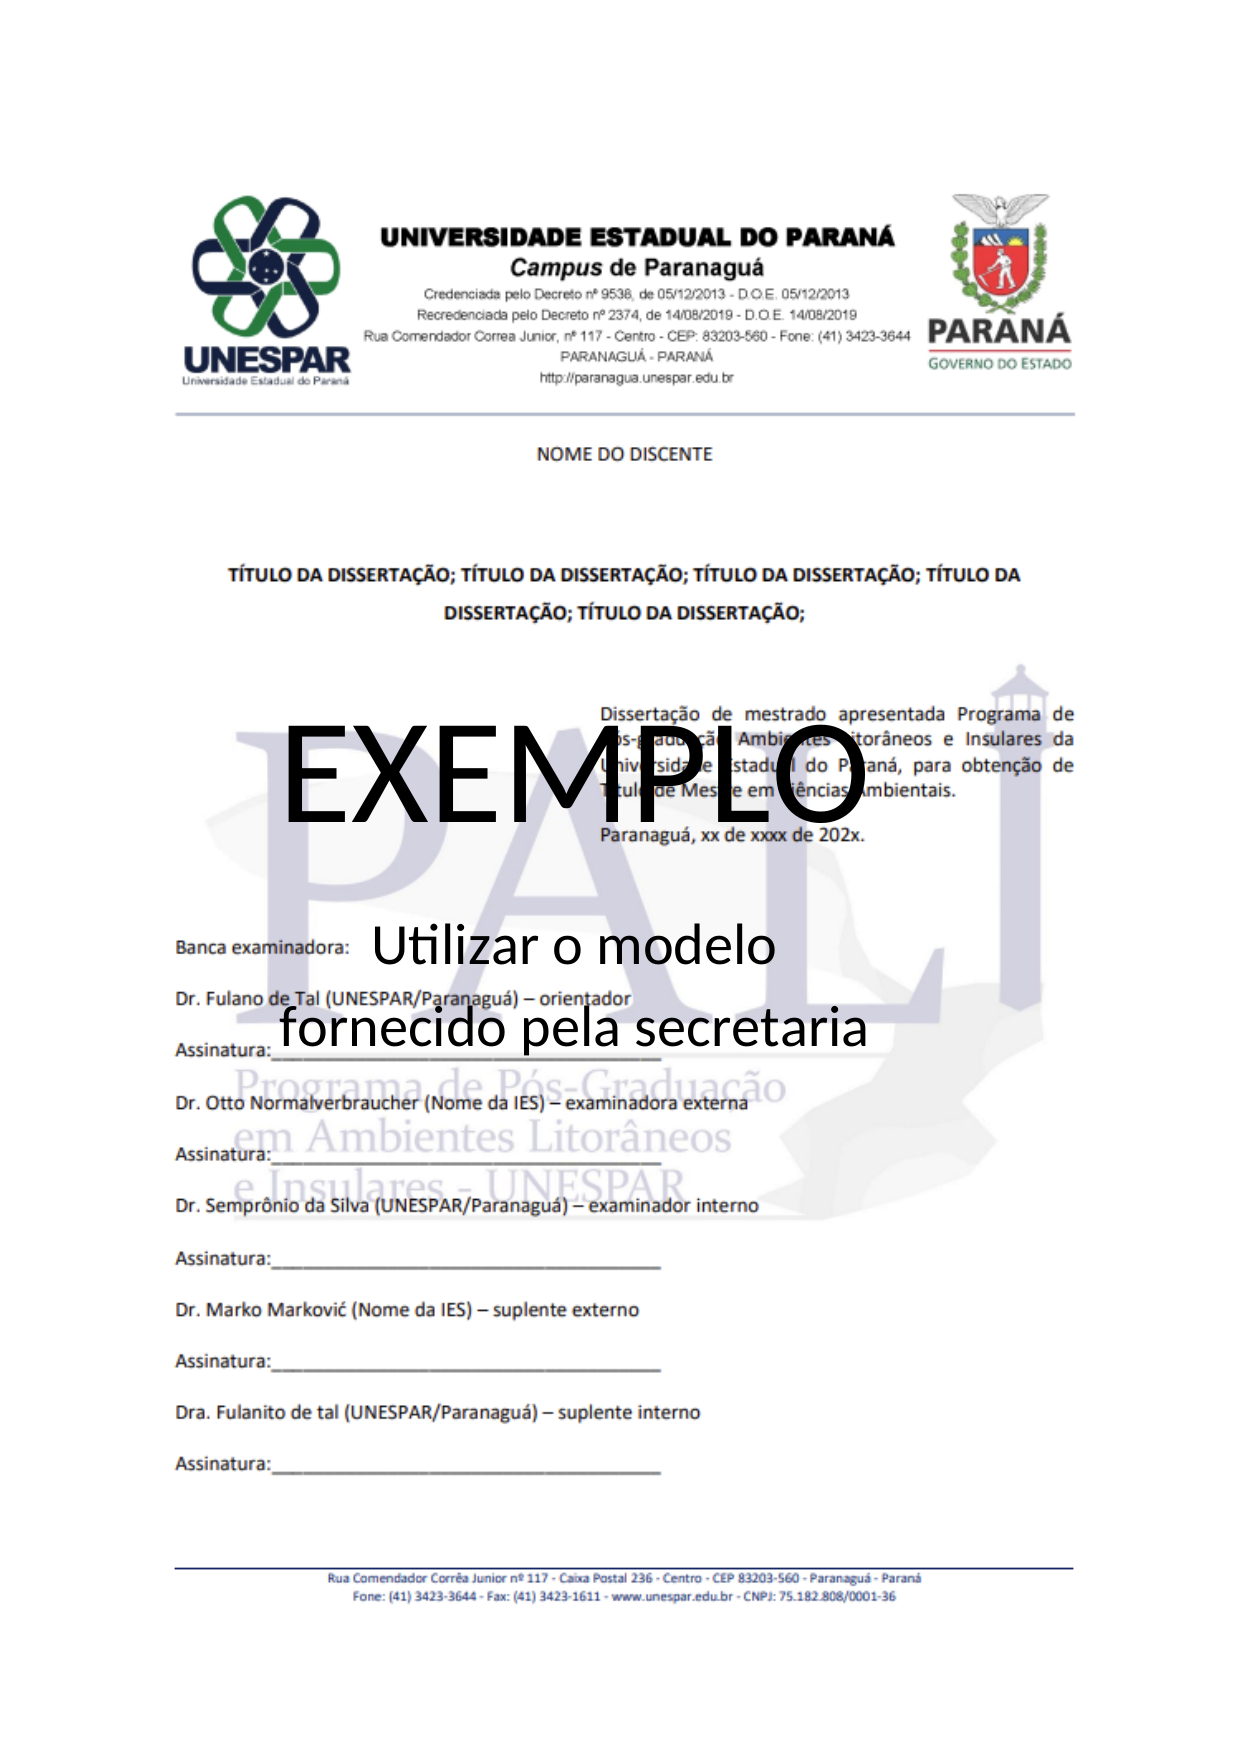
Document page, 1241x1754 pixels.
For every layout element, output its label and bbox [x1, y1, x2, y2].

picture [127, 173, 1125, 1621]
